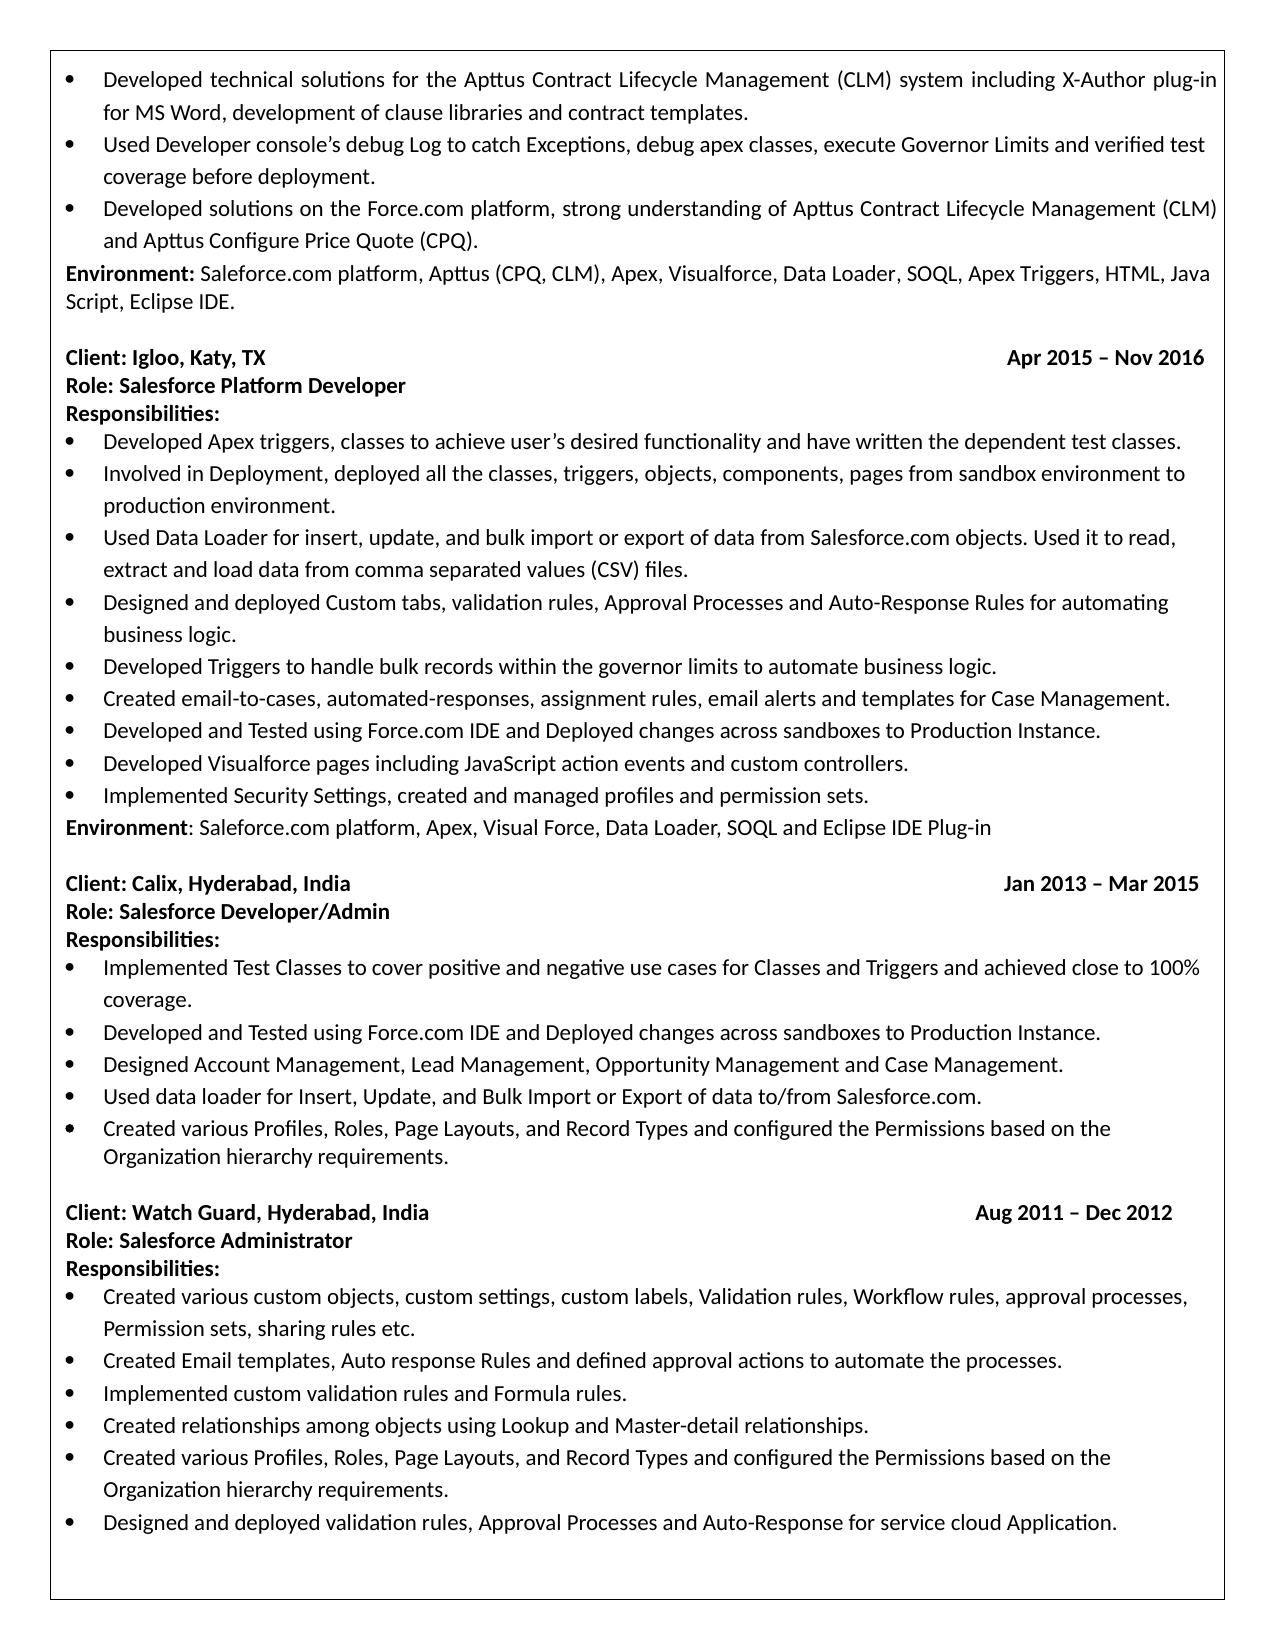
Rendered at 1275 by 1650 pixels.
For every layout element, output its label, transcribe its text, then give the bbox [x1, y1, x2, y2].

text Client: Calix, Hyderabad, India Jan 2013 – Mar 2015 [66, 869, 1219, 897]
list Created various custom objects, custom settings, custom labels, Validation rules, Workflow rules, approval processes, Permission sets, sharing rules etc. [66, 1282, 1219, 1342]
list Designed and deployed validation rules, Approval Processes and Auto-Response for service cloud Application. [66, 1508, 1219, 1536]
list Created email-to-cases, automated-responses, assignment rules, email alerts and templates for Case Management. [66, 684, 1219, 712]
list Developed Apex triggers, classes to achieve user’s desired functionality and have written the dependent test classes. [66, 427, 1219, 455]
text Responsibilities: [66, 1254, 1219, 1282]
list Implemented Test Classes to cover positive and negative use cases for Classes and Triggers and achieved close to 100% coverage. [66, 953, 1219, 1013]
list Used data loader for Insert, Update, and Bulk Import or Export of data to/from Salesforce.com. [66, 1082, 1219, 1110]
text Environment: Saleforce.com platform, Apex, Visual Force, Data Loader, SOQL and Eclipse IDE Plug-in [66, 813, 1219, 841]
list Implemented custom validation rules and Formula rules. [66, 1379, 1219, 1407]
list Created relationships among objects using Lookup and Master-detail relationships. [66, 1411, 1219, 1439]
text Role: Salesforce Platform Developer [66, 371, 1219, 399]
text Responsibilities: [66, 399, 1219, 427]
list Developed and Tested using Force.com IDE and Deployed changes across sandboxes to Production Instance. [66, 717, 1219, 744]
list Created various Profiles, Roles, Page Layouts, and Record Types and configured the Permissions based on the Organization hierarchy requirements. [66, 1443, 1219, 1503]
text Environment: Saleforce.com platform, Apttus (CPQ, CLM), Apex, Visualforce, Data Loader, SOQL, Apex Triggers, HTML, Java Script, Eclipse IDE. [66, 259, 1219, 315]
text Client: Igloo, Katy, TX Apr 2015 – Nov 2016 [66, 343, 1219, 371]
list Implemented Security Settings, created and managed profiles and permission sets. [66, 781, 1219, 809]
list Designed and deployed Custom tabs, validation rules, Approval Processes and Auto-Response Rules for automating business logic. [66, 588, 1219, 648]
list Developed Triggers to handle bulk records within the governor limits to automate business logic. [66, 652, 1219, 680]
text Responsibilities: [66, 925, 1219, 953]
list Created various Profiles, Roles, Page Layouts, and Record Types and configured the Permissions based on the Organization hierarchy requirements. [66, 1114, 1219, 1170]
list Developed technical solutions for the Apttus Contract Lifecycle Management (CLM) system including X-Author plug-in for MS Word, development of clause libraries and contract templates. [66, 66, 1219, 126]
list Designed Account Management, Lead Management, Opportunity Management and Case Management. [66, 1050, 1219, 1078]
list Created Email templates, Auto response Rules and defined approval actions to automate the processes. [66, 1347, 1219, 1375]
text Role: Salesforce Developer/Admin [66, 897, 1219, 925]
list Developed Visualforce pages including JavaScript action events and custom controllers. [66, 749, 1219, 777]
list Developed solutions on the Force.com platform, strong understanding of Apttus Contract Lifecycle Management (CLM) and Apttus Configure Price Quote (CPQ). [66, 194, 1219, 254]
list Developed and Tested using Force.com IDE and Deployed changes across sandboxes to Production Instance. [66, 1018, 1219, 1046]
list Involved in Deployment, deployed all the classes, triggers, objects, components, pages from sandbox environment to production environment. [66, 459, 1219, 519]
text Role: Salesforce Administrator [66, 1226, 1219, 1254]
list Used Developer console’s debug Log to catch Exceptions, debug apex classes, execute Governor Limits and verified test coverage before deployment. [66, 130, 1219, 190]
list Used Data Loader for insert, update, and bulk import or export of data from Salesforce.com objects. Used it to read, extract and load data from comma separated values (CSV) files. [66, 523, 1219, 584]
text Client: Watch Guard, Hyderabad, India Aug 2011 – Dec 2012 [66, 1198, 1219, 1226]
